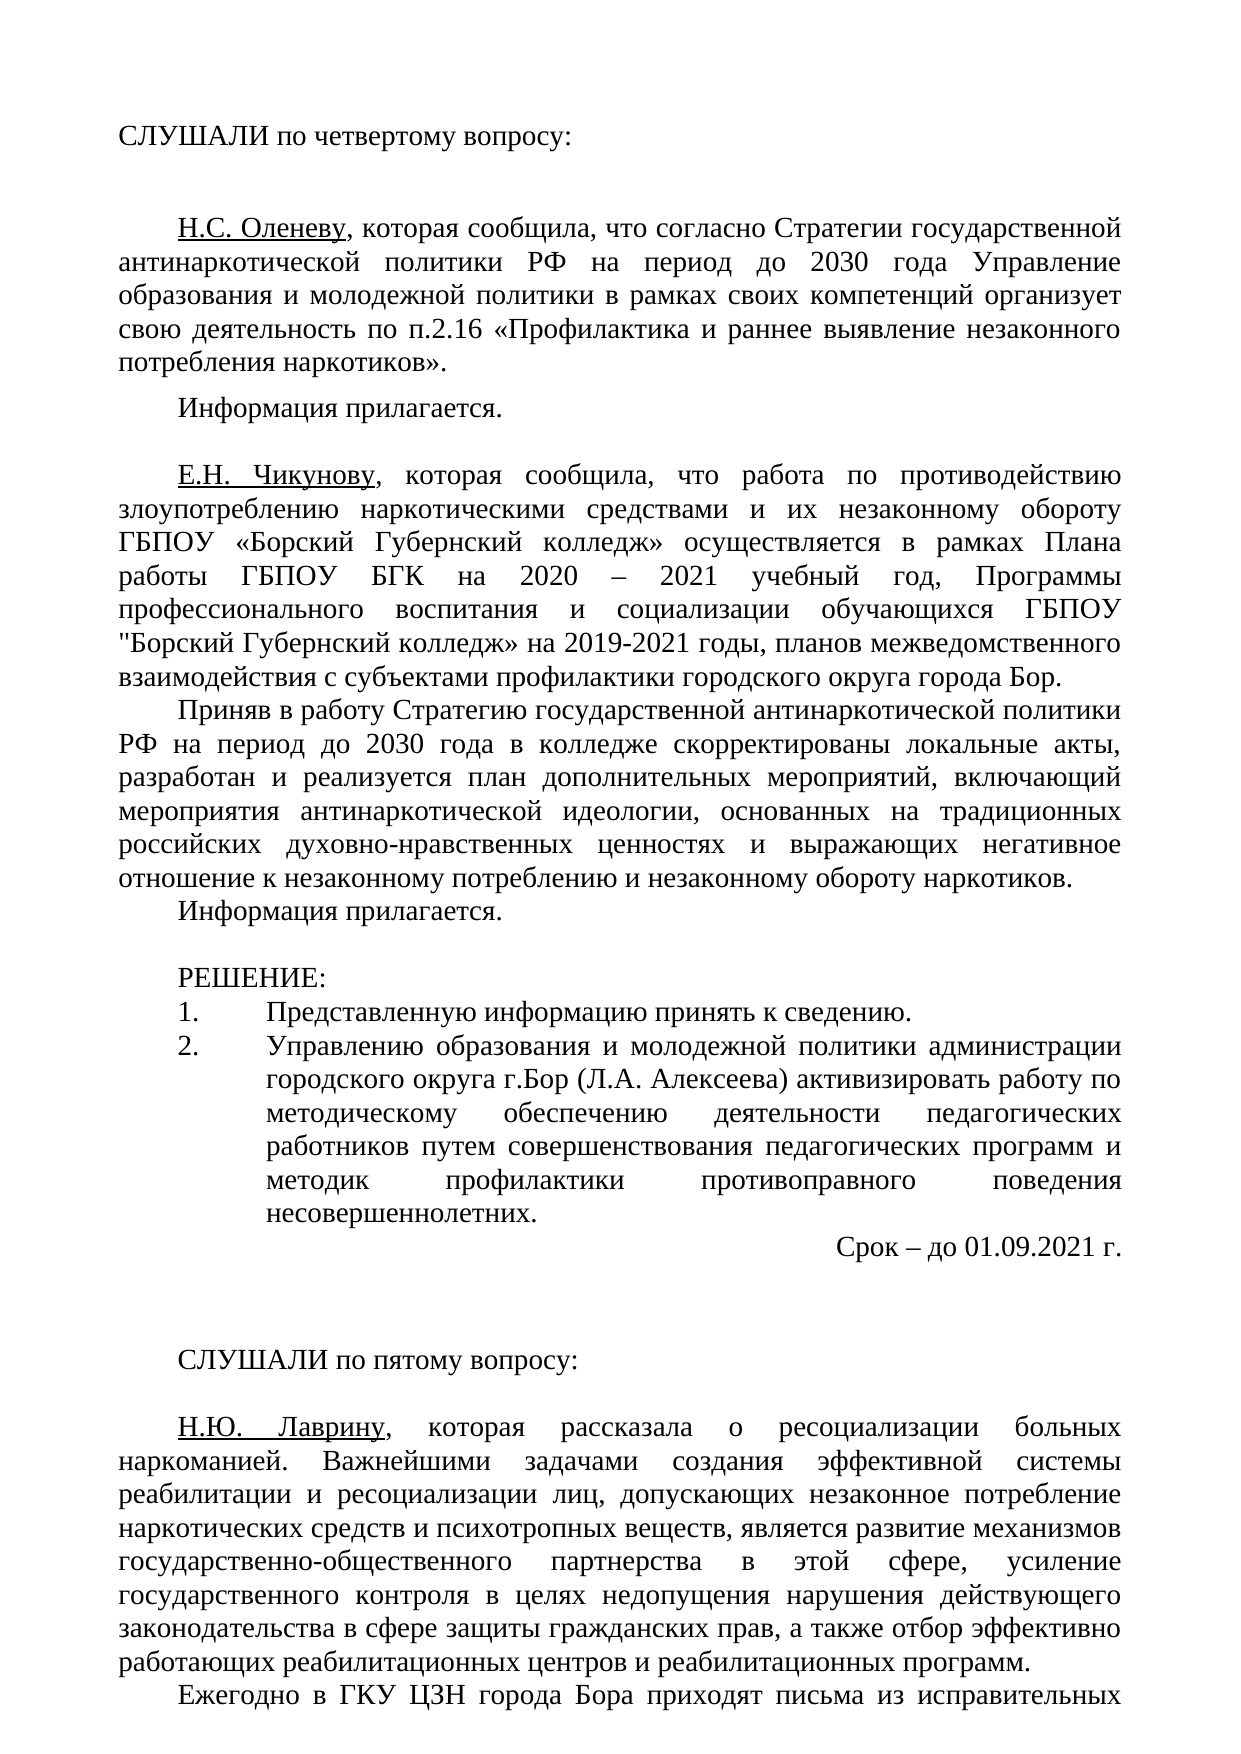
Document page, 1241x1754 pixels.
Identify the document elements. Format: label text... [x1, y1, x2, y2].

text Информация прилагается. [118, 390, 1122, 424]
text СЛУШАЛИ по четвертому вопросу: [118, 118, 1122, 152]
text Н.Ю. Лаврину, которая рассказала о ресоциализации больных наркоманией. Важнейшими задачами создания эффективной системы реабилитации и ресоциализации лиц, допускающих незаконное потребление наркотических средств и психотропных веществ, является развитие механизмов государственно-общественного партнерства в этой сфере, усиление государственного контроля в целях недопущения нарушения действующего законодательства в сфере защиты гражданских прав, а также отбор эффективно работающих реабилитационных центров и реабилитационных программ. [118, 1409, 1122, 1677]
text Е.Н. Чикунову, которая сообщила, что работа по противодействию злоупотреблению наркотическими средствами и их незаконному обороту ГБПОУ «Борский Губернский колледж» осуществляется в рамках Плана работы ГБПОУ БГК на 2020 – 2021 учебный год, Программы профессионального воспитания и социализации обучающихся ГБПОУ "Борский Губернский колледж» на 2019-2021 годы, планов межведомственного взаимодействия с субъектами профилактики городского округа города Бор. [118, 457, 1122, 692]
text Приняв в работу Стратегию государственной антинаркотической политики РФ на период до 2030 года в колледже скорректированы локальные акты, разработан и реализуется план дополнительных мероприятий, включающий мероприятия антинаркотической идеологии, основанных на традиционных российских духовно-нравственных ценностях и выражающих негативное отношение к незаконному потреблению и незаконному обороту наркотиков. [118, 692, 1122, 893]
text СЛУШАЛИ по пятому вопросу: [118, 1342, 1122, 1376]
list Управлению образования и молодежной политики администрации городского округа г.Бор (Л.А. Алексеева) активизировать работу по методическому обеспечению деятельности педагогических работников путем совершенствования педагогических программ и методик профилактики противоправного поведения несовершеннолетних. [177, 1028, 1122, 1229]
text РЕШЕНИЕ: [118, 961, 1122, 994]
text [118, 1677, 1122, 1711]
list Представленную информацию принять к сведению. [177, 994, 1122, 1028]
text Информация прилагается. [118, 893, 1122, 927]
text Срок – до 01.09.2021 г. [266, 1229, 1122, 1262]
text Н.С. Оленеву, которая сообщила, что согласно Стратегии государственной антинаркотической политики РФ на период до 2030 года Управление образования и молодежной политики в рамках своих компетенций организует свою деятельность по п.2.16 «Профилактика и раннее выявление незаконного потребления наркотиков». [118, 210, 1122, 378]
